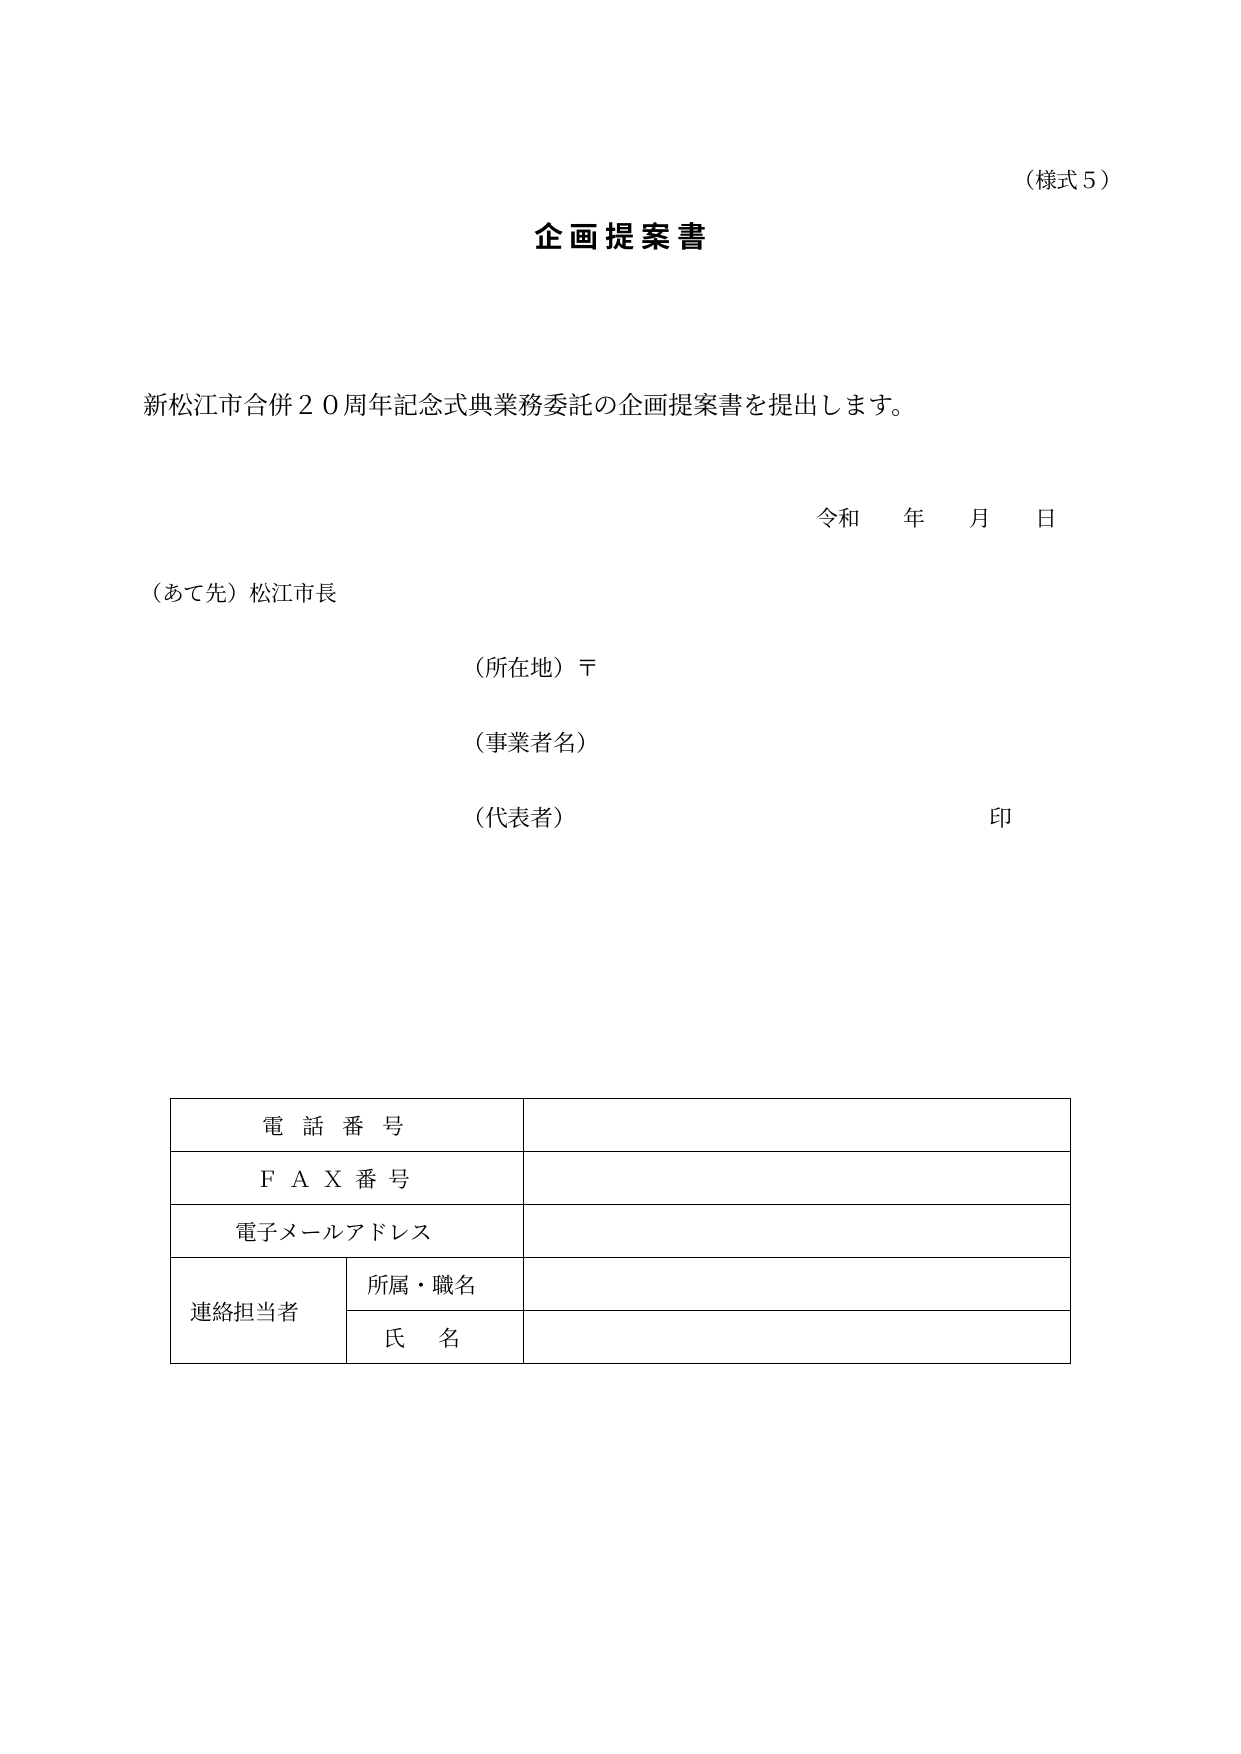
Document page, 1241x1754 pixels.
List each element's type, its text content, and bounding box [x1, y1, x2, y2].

text （所在地）〒 [118, 648, 1122, 685]
table_cell [524, 1258, 1070, 1310]
text （様式５） [118, 160, 1122, 198]
text （代表者） 印 [118, 798, 1122, 835]
text （あて先）松江市長 [118, 573, 1122, 610]
table_cell [524, 1311, 1070, 1363]
table_cell 連絡担当者 [171, 1258, 346, 1363]
table_header [524, 1099, 1070, 1151]
table_cell ＦＡＸ番号 [171, 1152, 523, 1204]
table_cell 所属・職名 [347, 1258, 523, 1310]
text （事業者名） [118, 723, 1122, 760]
table_cell 氏名 [347, 1311, 523, 1363]
text 新松江市合併２０周年記念式典業務委託の企画提案書を提出します。 [118, 385, 1122, 423]
table_cell [524, 1205, 1070, 1257]
table_header 電話番号 [171, 1099, 523, 1151]
table_cell 電子メールアドレス [171, 1205, 523, 1257]
text 企 画 提 案 書 [118, 198, 1122, 273]
table_cell [524, 1152, 1070, 1204]
text 令和 年 月 日 [118, 498, 1056, 535]
